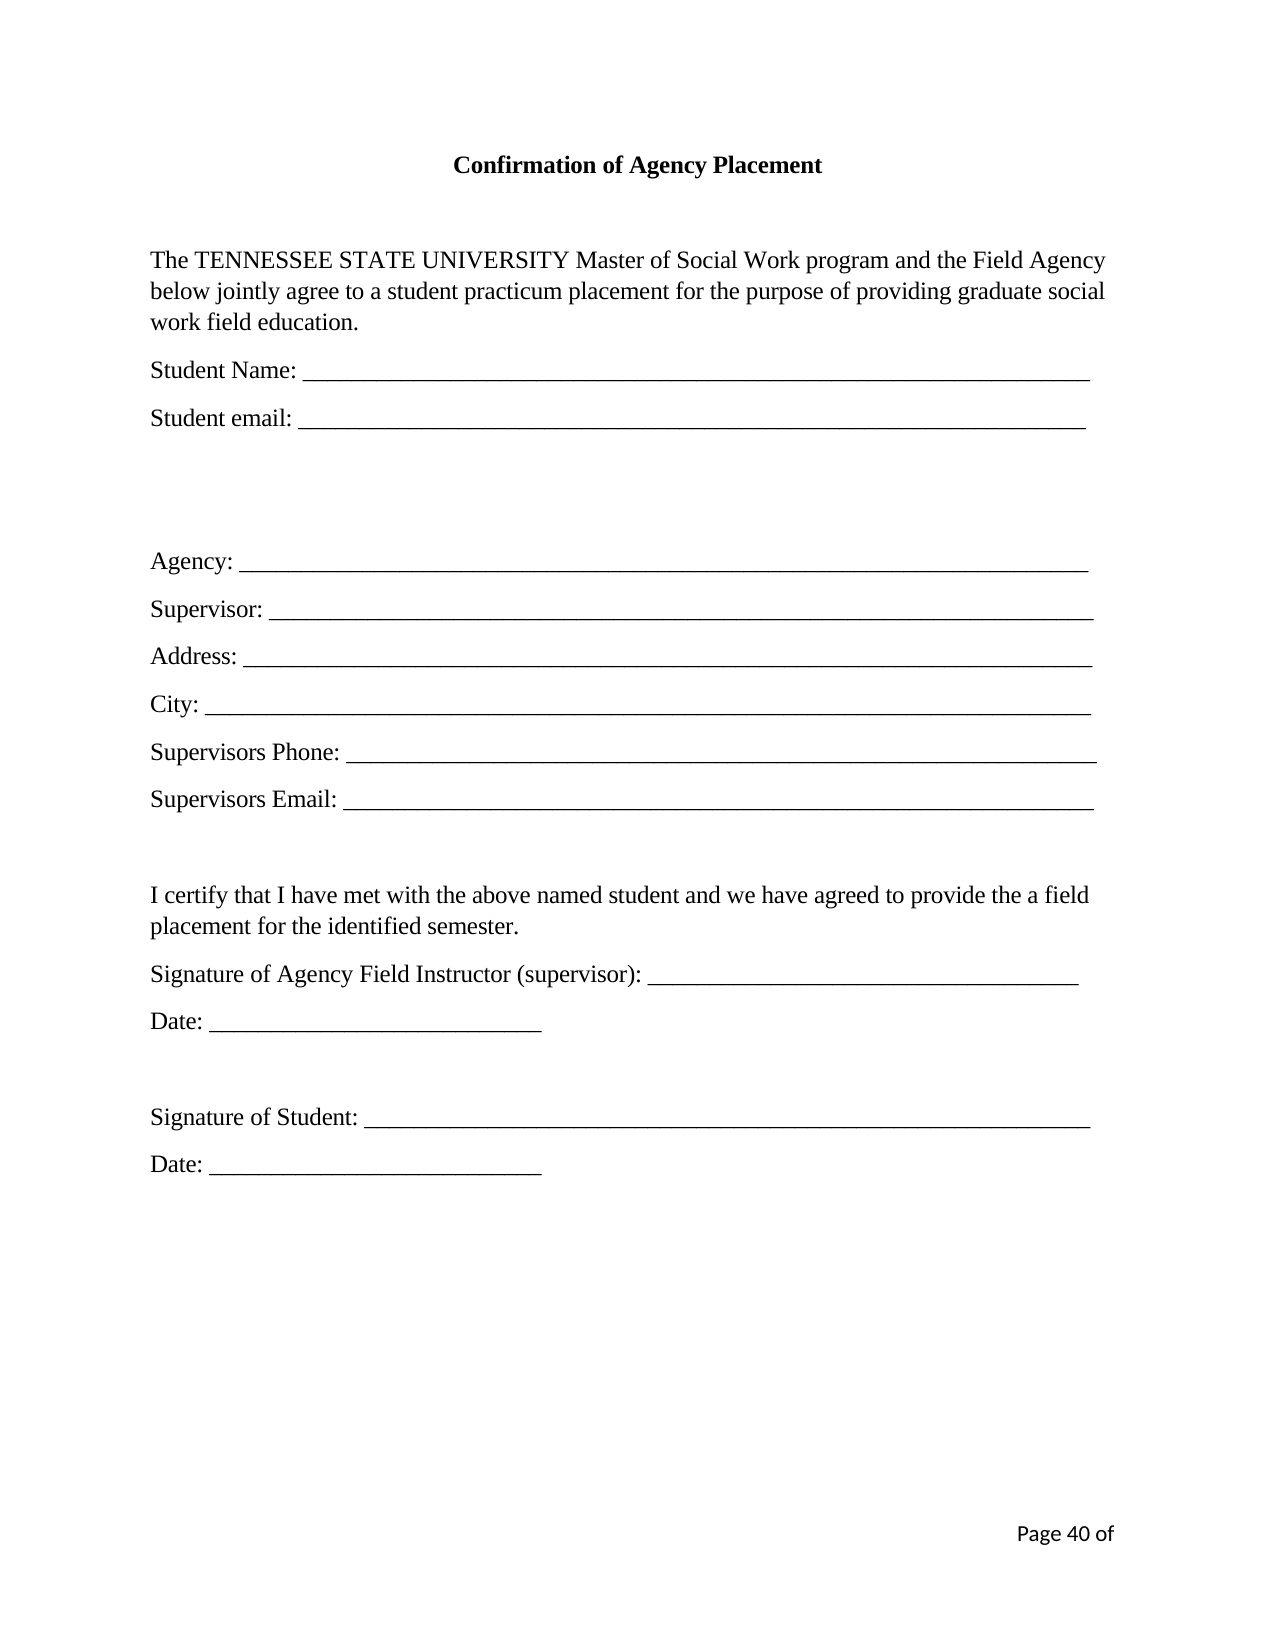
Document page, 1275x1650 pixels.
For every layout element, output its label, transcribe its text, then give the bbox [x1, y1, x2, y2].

text City: ________________________________________________________________________ [150, 689, 1125, 718]
text Student email: ________________________________________________________________ [150, 403, 1125, 432]
text Agency: _____________________________________________________________________ [150, 546, 1125, 575]
text Address: _____________________________________________________________________ [150, 641, 1125, 670]
text Confirmation of Agency Placement [150, 150, 1125, 179]
text Student Name: ________________________________________________________________ [150, 355, 1125, 384]
text The TENNESSEE STATE UNIVERSITY Master of Social Work program and the Field Agency below jointly agree to a student practicum placement for the purpose of providing graduate social work field education. [150, 245, 1125, 336]
text Date: ___________________________ [150, 1149, 1125, 1178]
text I certify that I have met with the above named student and we have agreed to provide the a field placement for the identified semester. [150, 880, 1125, 940]
text Supervisors Email: _____________________________________________________________ [150, 784, 1125, 813]
text Supervisors Phone: _____________________________________________________________ [150, 737, 1125, 766]
text Date: ___________________________ [150, 1006, 1125, 1035]
text Signature of Student: ___________________________________________________________ [150, 1102, 1125, 1131]
text Supervisor: ___________________________________________________________________ [150, 594, 1125, 622]
text Signature of Agency Field Instructor (supervisor): ___________________________________ [150, 959, 1125, 987]
